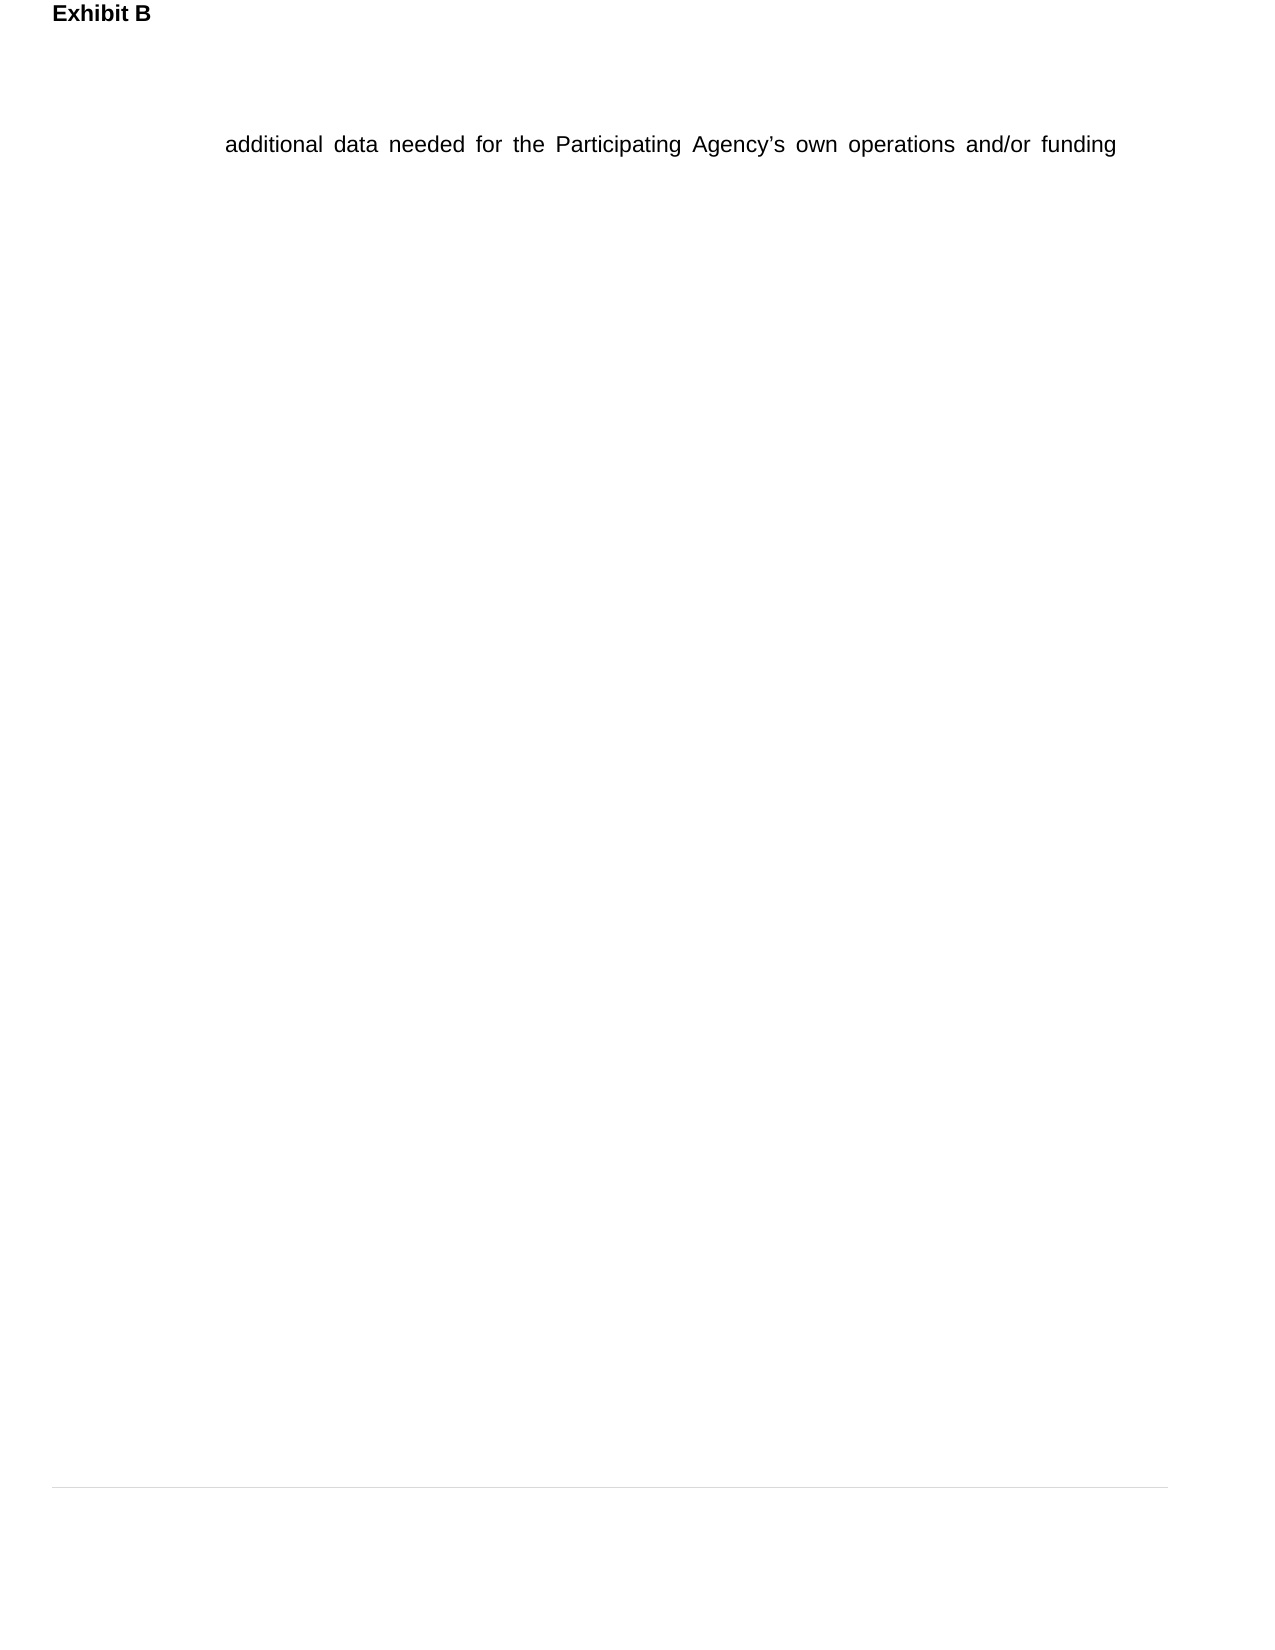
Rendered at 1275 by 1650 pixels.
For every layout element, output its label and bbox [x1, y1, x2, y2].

text [225, 131, 1126, 158]
